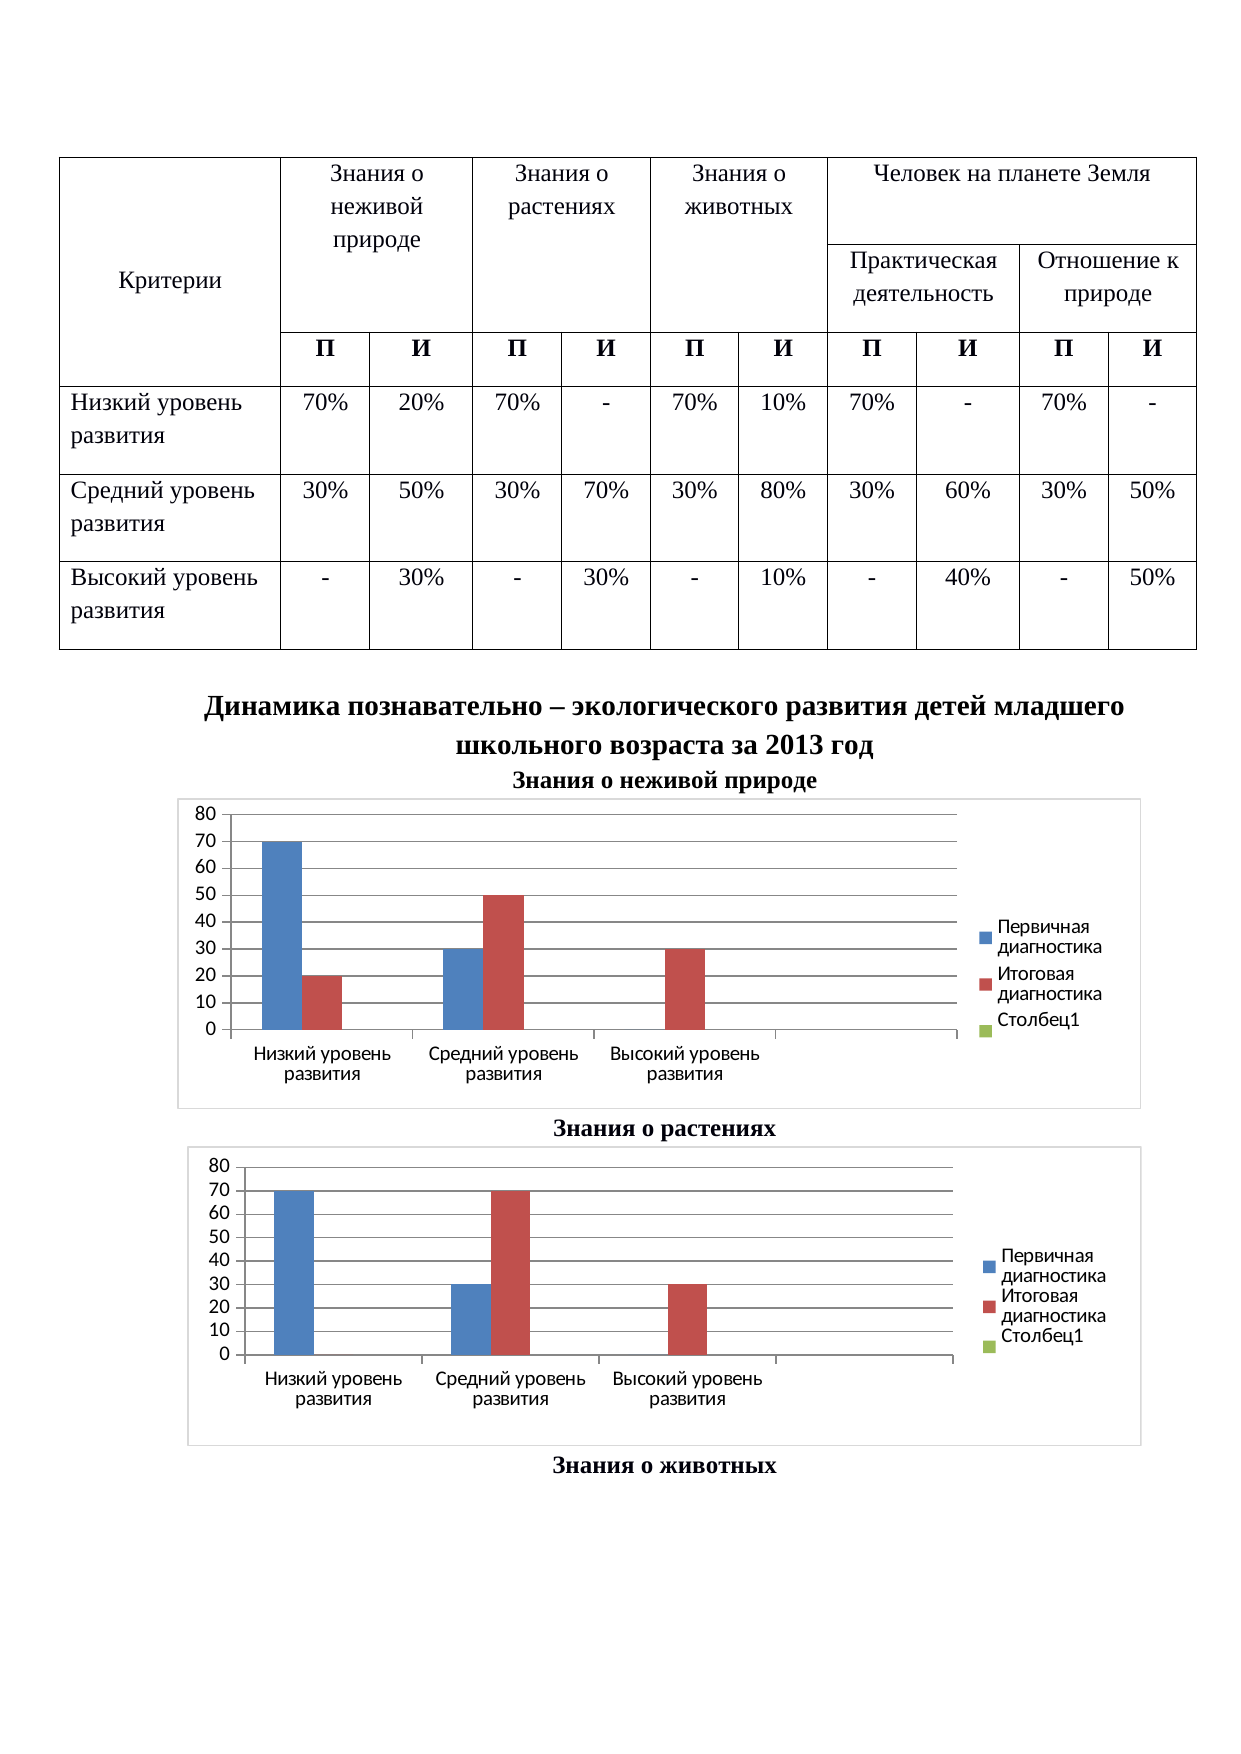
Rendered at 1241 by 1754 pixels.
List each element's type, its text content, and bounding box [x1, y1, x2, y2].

table_header Знания о животных [651, 158, 827, 244]
table_cell П [828, 333, 916, 386]
table_cell Высокий уровень развития [60, 562, 280, 649]
table_cell 50% [1109, 475, 1196, 561]
table_header Критерии [60, 158, 280, 386]
table_cell - [562, 387, 650, 474]
text Знания о животных [177, 1451, 1152, 1479]
table_cell 10% [739, 562, 827, 649]
table_cell П [281, 333, 369, 386]
table_header Знания о неживой природе [281, 158, 472, 332]
table_cell 70% [562, 475, 650, 561]
table_cell 10% [739, 387, 827, 474]
table_cell 50% [370, 475, 472, 561]
text Знания о растениях [177, 1113, 1152, 1142]
table_cell - [828, 562, 916, 649]
table_cell Низкий уровень развития [60, 387, 280, 474]
table_cell П [473, 333, 561, 386]
text Знания о неживой природе [177, 765, 1152, 794]
table_cell 30% [651, 475, 738, 561]
table_header Знания о растениях [473, 158, 650, 332]
table_cell 30% [828, 475, 916, 561]
table_cell 60% [917, 475, 1019, 561]
table_cell 70% [281, 387, 369, 474]
table_cell 50% [1109, 562, 1196, 649]
table_cell И [370, 333, 472, 386]
table_cell 70% [473, 387, 561, 474]
table_cell И [739, 333, 827, 386]
table_cell 70% [651, 387, 738, 474]
table_cell 30% [473, 475, 561, 561]
table_cell 70% [828, 387, 916, 474]
table_cell 30% [370, 562, 472, 649]
table_cell 30% [281, 475, 369, 561]
table_cell 30% [562, 562, 650, 649]
table_cell 70% [1020, 387, 1108, 474]
table_cell Практическая деятельность [828, 245, 1019, 332]
table_cell Средний уровень развития [60, 475, 280, 561]
table_cell И [917, 333, 1019, 386]
table_cell - [917, 387, 1019, 474]
table_cell Отношение к природе [1020, 245, 1196, 332]
table_cell П [651, 333, 738, 386]
table_cell [651, 244, 827, 332]
table_cell П [1020, 333, 1108, 386]
table_cell - [473, 562, 561, 649]
table_cell - [651, 562, 738, 649]
table_cell - [1020, 562, 1108, 649]
table_header Человек на планете Земля [828, 158, 1196, 244]
table_cell 20% [370, 387, 472, 474]
table_cell 80% [739, 475, 827, 561]
table_cell - [1109, 387, 1196, 474]
table_cell - [281, 562, 369, 649]
table_cell 40% [917, 562, 1019, 649]
table_cell И [1109, 333, 1196, 386]
table_cell 30% [1020, 475, 1108, 561]
text Динамика познавательно – экологического развития детей младшего школьного возраста за 2013 год [177, 688, 1152, 760]
table_cell И [562, 333, 650, 386]
